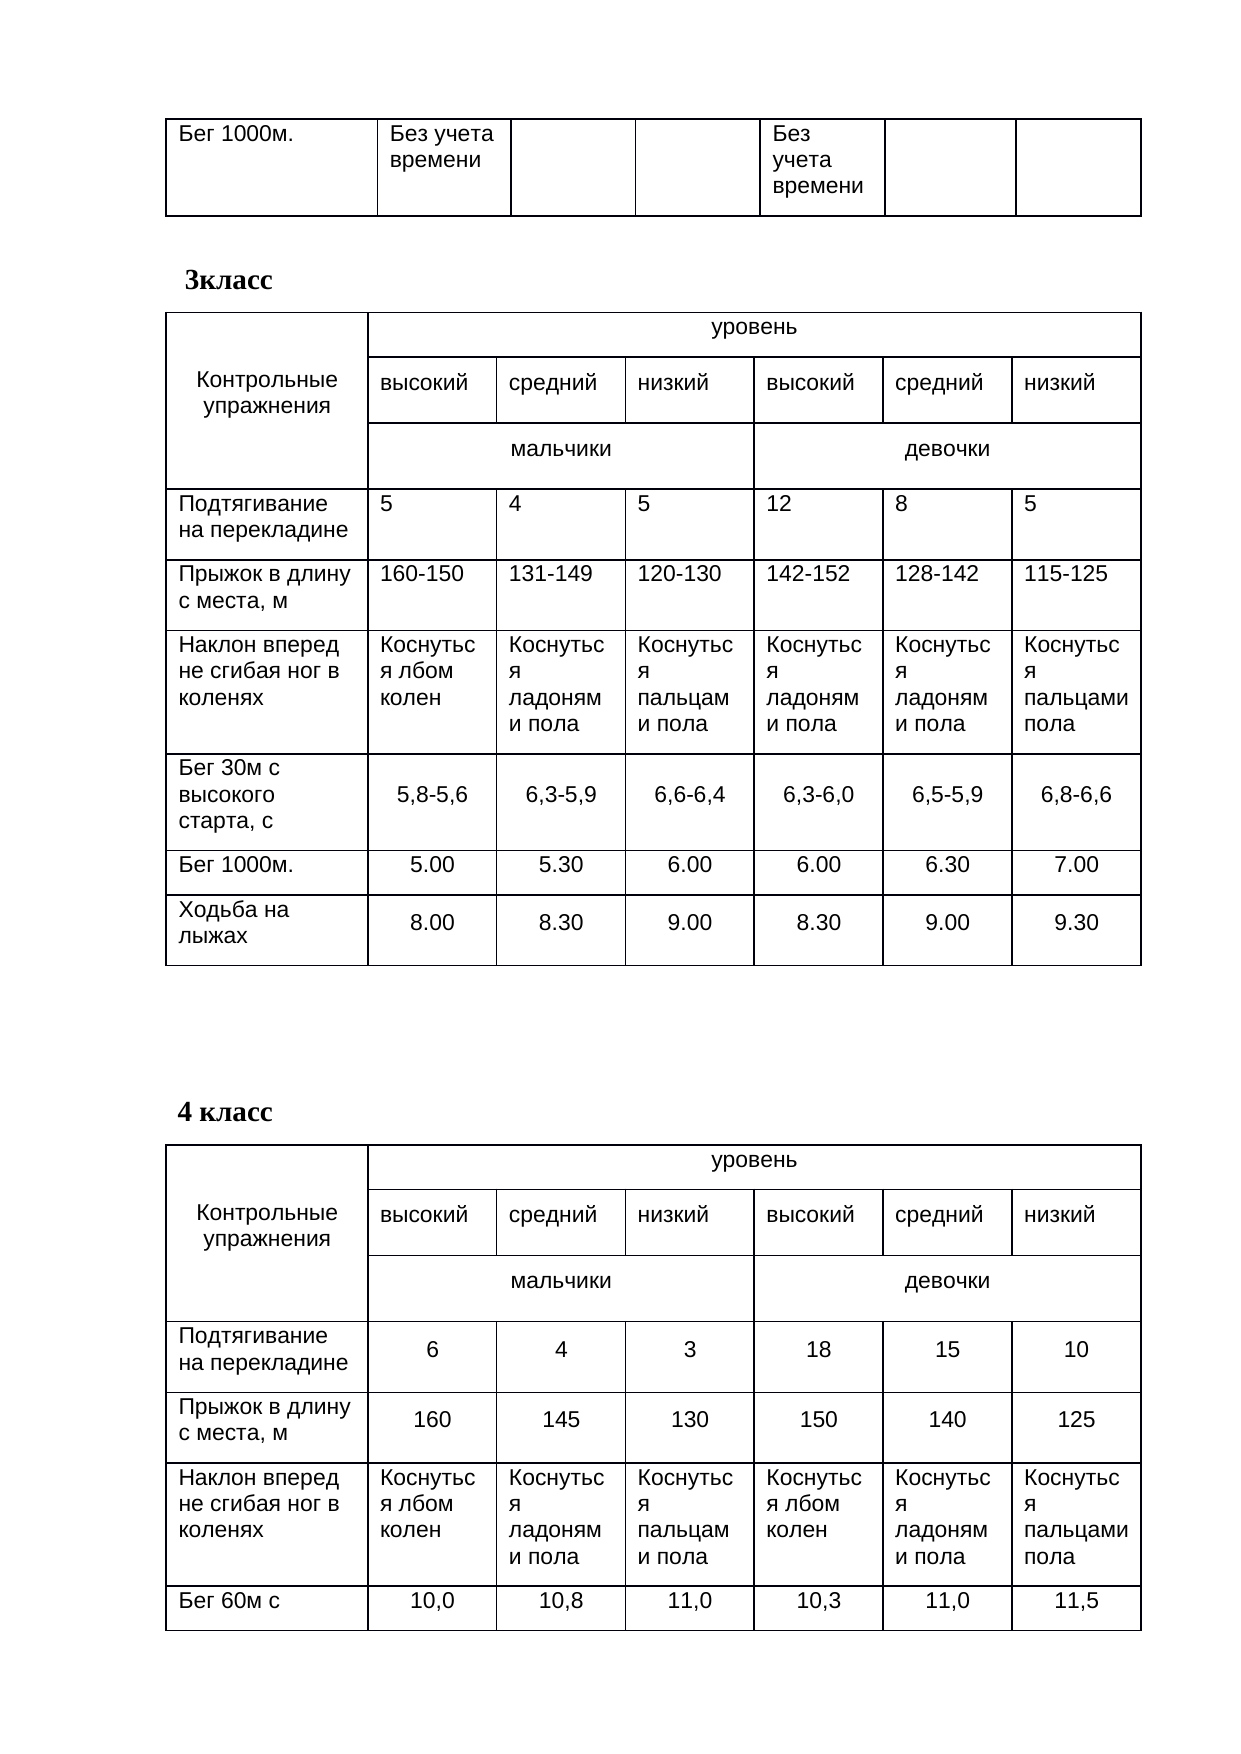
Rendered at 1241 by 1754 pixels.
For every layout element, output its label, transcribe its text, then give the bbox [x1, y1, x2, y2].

table_cell Наклон вперед не сгибая ног в коленях [167, 1464, 367, 1585]
table_cell Коснуться ладонями пола [884, 1464, 1011, 1585]
table_cell высокий [755, 1190, 882, 1255]
table_cell 10,0 [369, 1587, 496, 1630]
table_cell низкий [1013, 358, 1140, 422]
table_cell 6.00 [755, 851, 882, 894]
table_cell 140 [884, 1393, 1011, 1462]
table_cell 7.00 [1013, 851, 1140, 894]
table_cell Коснуться ладонями пола [755, 631, 882, 753]
table_cell 128-142 [884, 561, 1011, 629]
table_cell 145 [497, 1393, 625, 1462]
table_header уровень [369, 1146, 1140, 1188]
table_header Контрольные упражнения [167, 1146, 367, 1321]
table_cell Прыжок в длину с места, м [167, 1393, 367, 1462]
table_cell 130 [626, 1393, 753, 1462]
table_cell Коснуться лбом колен [369, 1464, 496, 1585]
table_cell [636, 120, 759, 215]
table_cell высокий [369, 1190, 496, 1255]
table_cell 5.30 [497, 851, 625, 894]
table_cell мальчики [369, 1256, 753, 1321]
table_cell 6,3-5,9 [497, 755, 625, 850]
table_cell низкий [626, 358, 753, 422]
text 4 класс [177, 1094, 1152, 1128]
table_cell Коснуться лбом колен [369, 631, 496, 753]
table_cell 150 [755, 1393, 882, 1462]
table_cell Подтягивание на перекладине [167, 1322, 367, 1391]
table_cell 10 [1013, 1322, 1140, 1391]
table_cell Коснуться пальцами пола [1013, 631, 1140, 753]
table_cell 115-125 [1013, 561, 1140, 629]
table_cell Коснуться пальцами пола [626, 1464, 753, 1585]
table_cell низкий [1013, 1190, 1140, 1255]
table_cell средний [497, 1190, 625, 1255]
table_cell 12 [755, 490, 882, 559]
table_cell [512, 120, 635, 215]
table_cell 5 [369, 490, 496, 559]
table_cell 5.00 [369, 851, 496, 894]
table_cell 6,3-6,0 [755, 755, 882, 850]
table_cell средний [884, 358, 1011, 422]
table_cell 4 [497, 1322, 625, 1391]
table_cell 4 [497, 490, 625, 559]
table_cell девочки [755, 424, 1140, 488]
table_cell 11,0 [884, 1587, 1011, 1630]
table_cell 160 [369, 1393, 496, 1462]
table_cell Коснуться ладонями пола [884, 631, 1011, 753]
table_cell Коснуться ладонями пола [497, 1464, 625, 1585]
table_cell 125 [1013, 1393, 1140, 1462]
table_cell Подтягивание на перекладине [167, 490, 367, 559]
table_cell [1017, 120, 1140, 215]
table_cell 8.00 [369, 896, 496, 965]
table_cell 8 [884, 490, 1011, 559]
table_cell 11,0 [626, 1587, 753, 1630]
table_cell Коснуться пальцами пола [626, 631, 753, 753]
table_cell 142-152 [755, 561, 882, 629]
table_cell 6 [369, 1322, 496, 1391]
table_cell 9.00 [884, 896, 1011, 965]
table_cell [886, 120, 1015, 215]
table_cell 8.30 [497, 896, 625, 965]
table_cell Наклон вперед не сгибая ног в коленях [167, 631, 367, 753]
table_cell высокий [369, 358, 496, 422]
table_cell 10,3 [755, 1587, 882, 1630]
table_cell Бег 1000м. [167, 120, 377, 215]
table_cell 5 [626, 490, 753, 559]
table_cell 6.00 [626, 851, 753, 894]
table_cell Прыжок в длину с места, м [167, 561, 367, 629]
table_cell Ходьба на лыжах [167, 896, 367, 965]
table_cell 131-149 [497, 561, 625, 629]
table_cell 18 [755, 1322, 882, 1391]
table_cell Коснуться пальцами пола [1013, 1464, 1140, 1585]
table_cell 10,8 [497, 1587, 625, 1630]
table_cell 9.30 [1013, 896, 1140, 965]
table_header уровень [369, 313, 1140, 356]
table_cell Бег 1000м. [167, 851, 367, 894]
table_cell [167, 1587, 367, 1630]
table_cell 15 [884, 1322, 1011, 1391]
table_cell 9.00 [626, 896, 753, 965]
table_cell Бег 30м с высокого старта, с [167, 755, 367, 850]
table_cell 160-150 [369, 561, 496, 629]
table_cell 6.30 [884, 851, 1011, 894]
table_cell девочки [755, 1256, 1140, 1321]
table_cell Коснуться лбом колен [755, 1464, 882, 1585]
text 3класс [177, 262, 1152, 295]
table_cell мальчики [369, 424, 753, 488]
table_cell 3 [626, 1322, 753, 1391]
table_cell высокий [755, 358, 882, 422]
table_cell 6,5-5,9 [884, 755, 1011, 850]
table_cell 11,5 [1013, 1587, 1140, 1630]
table_cell 6,6-6,4 [626, 755, 753, 850]
table_cell Без учета времени [761, 120, 884, 215]
table_cell Без учета времени [378, 120, 510, 215]
table_cell 5,8-5,6 [369, 755, 496, 850]
table_header Контрольные упражнения [167, 313, 367, 488]
table_cell средний [497, 358, 625, 422]
table_cell 8.30 [755, 896, 882, 965]
table_cell средний [884, 1190, 1011, 1255]
table_cell 120-130 [626, 561, 753, 629]
table_cell 6,8-6,6 [1013, 755, 1140, 850]
table_cell Коснуться ладонями пола [497, 631, 625, 753]
table_cell 5 [1013, 490, 1140, 559]
table_cell низкий [626, 1190, 753, 1255]
